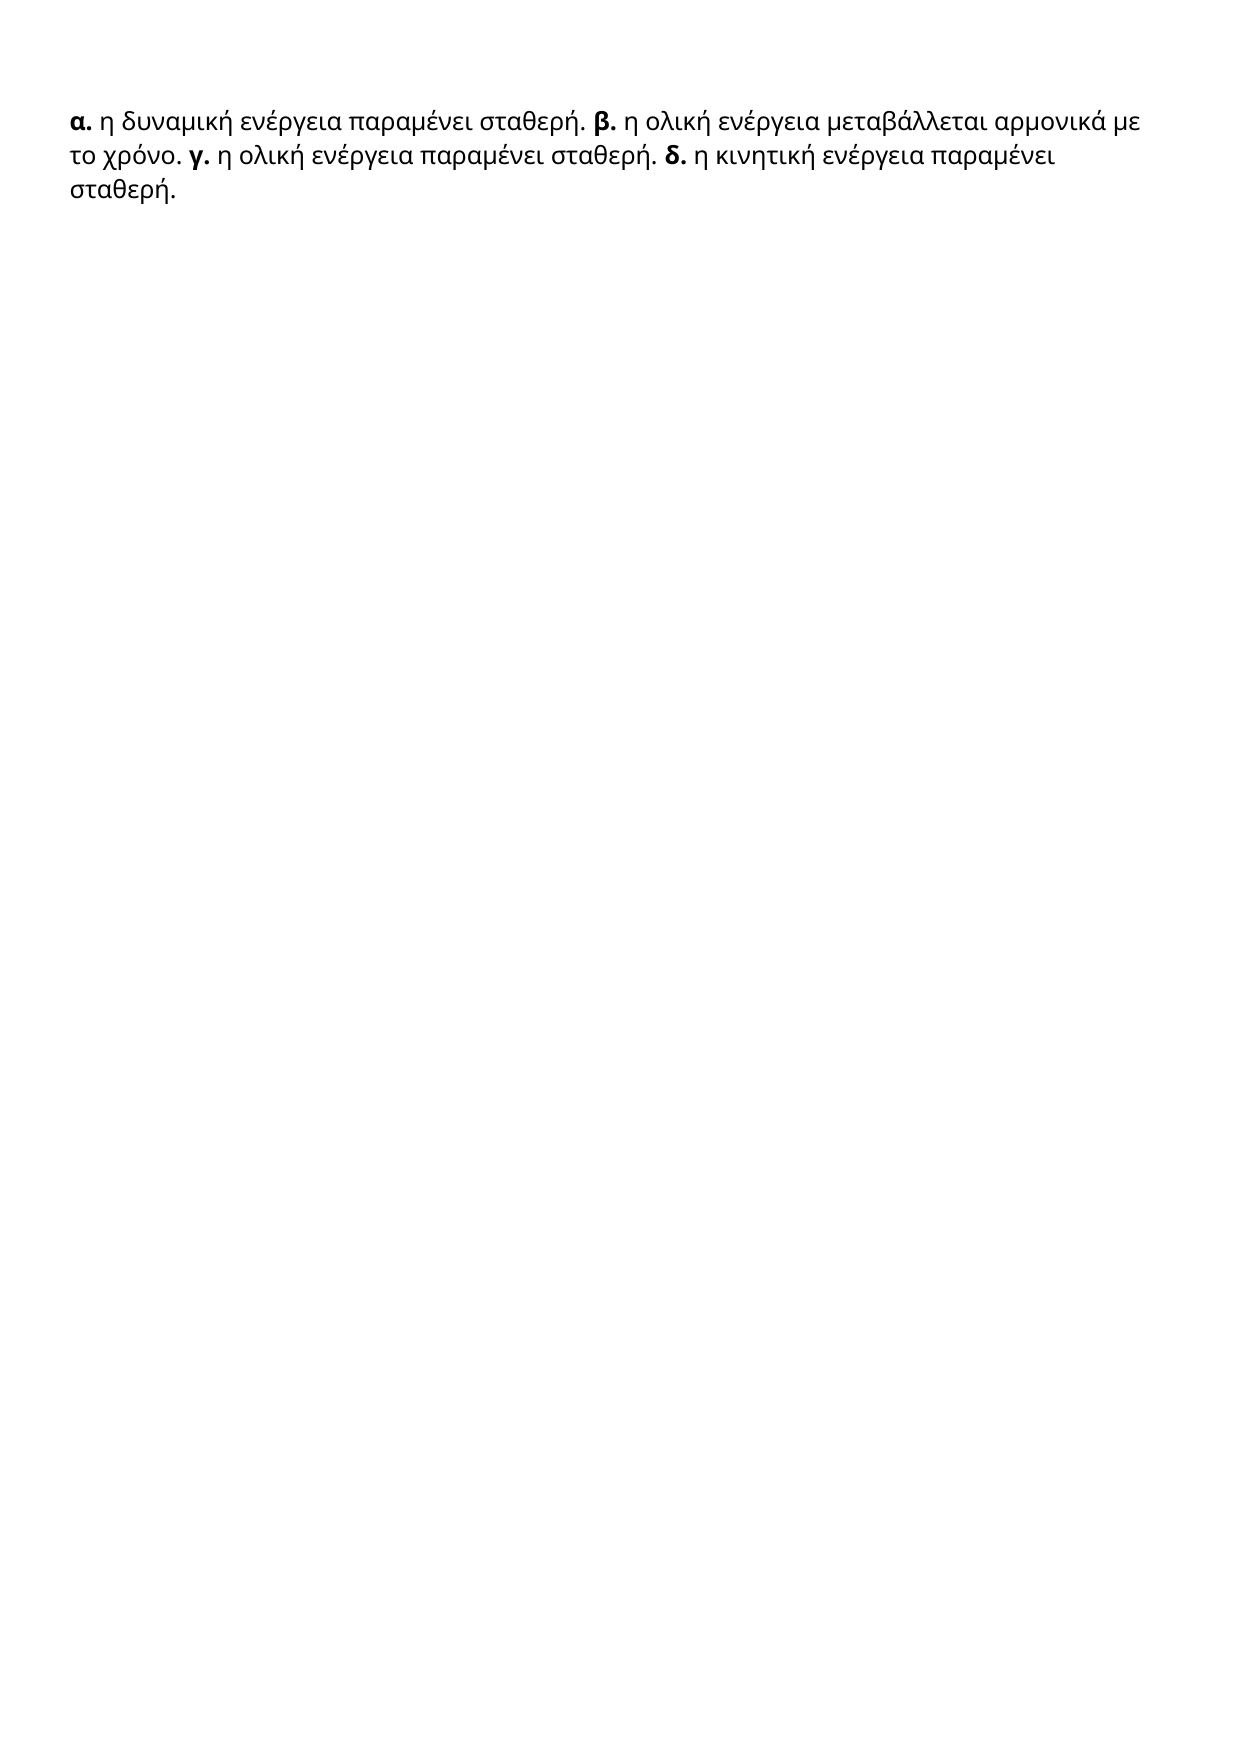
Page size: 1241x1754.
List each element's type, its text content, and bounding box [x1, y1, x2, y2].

text α. η δυναμική ενέργεια παραμένει σταθερή. β. η ολική ενέργεια μεταβάλλεται αρμονικά με το χρόνο. γ. η ολική ενέργεια παραμένει σταθερή. δ. η κινητική ενέργεια παραμένει σταθερή. [69, 103, 1167, 206]
